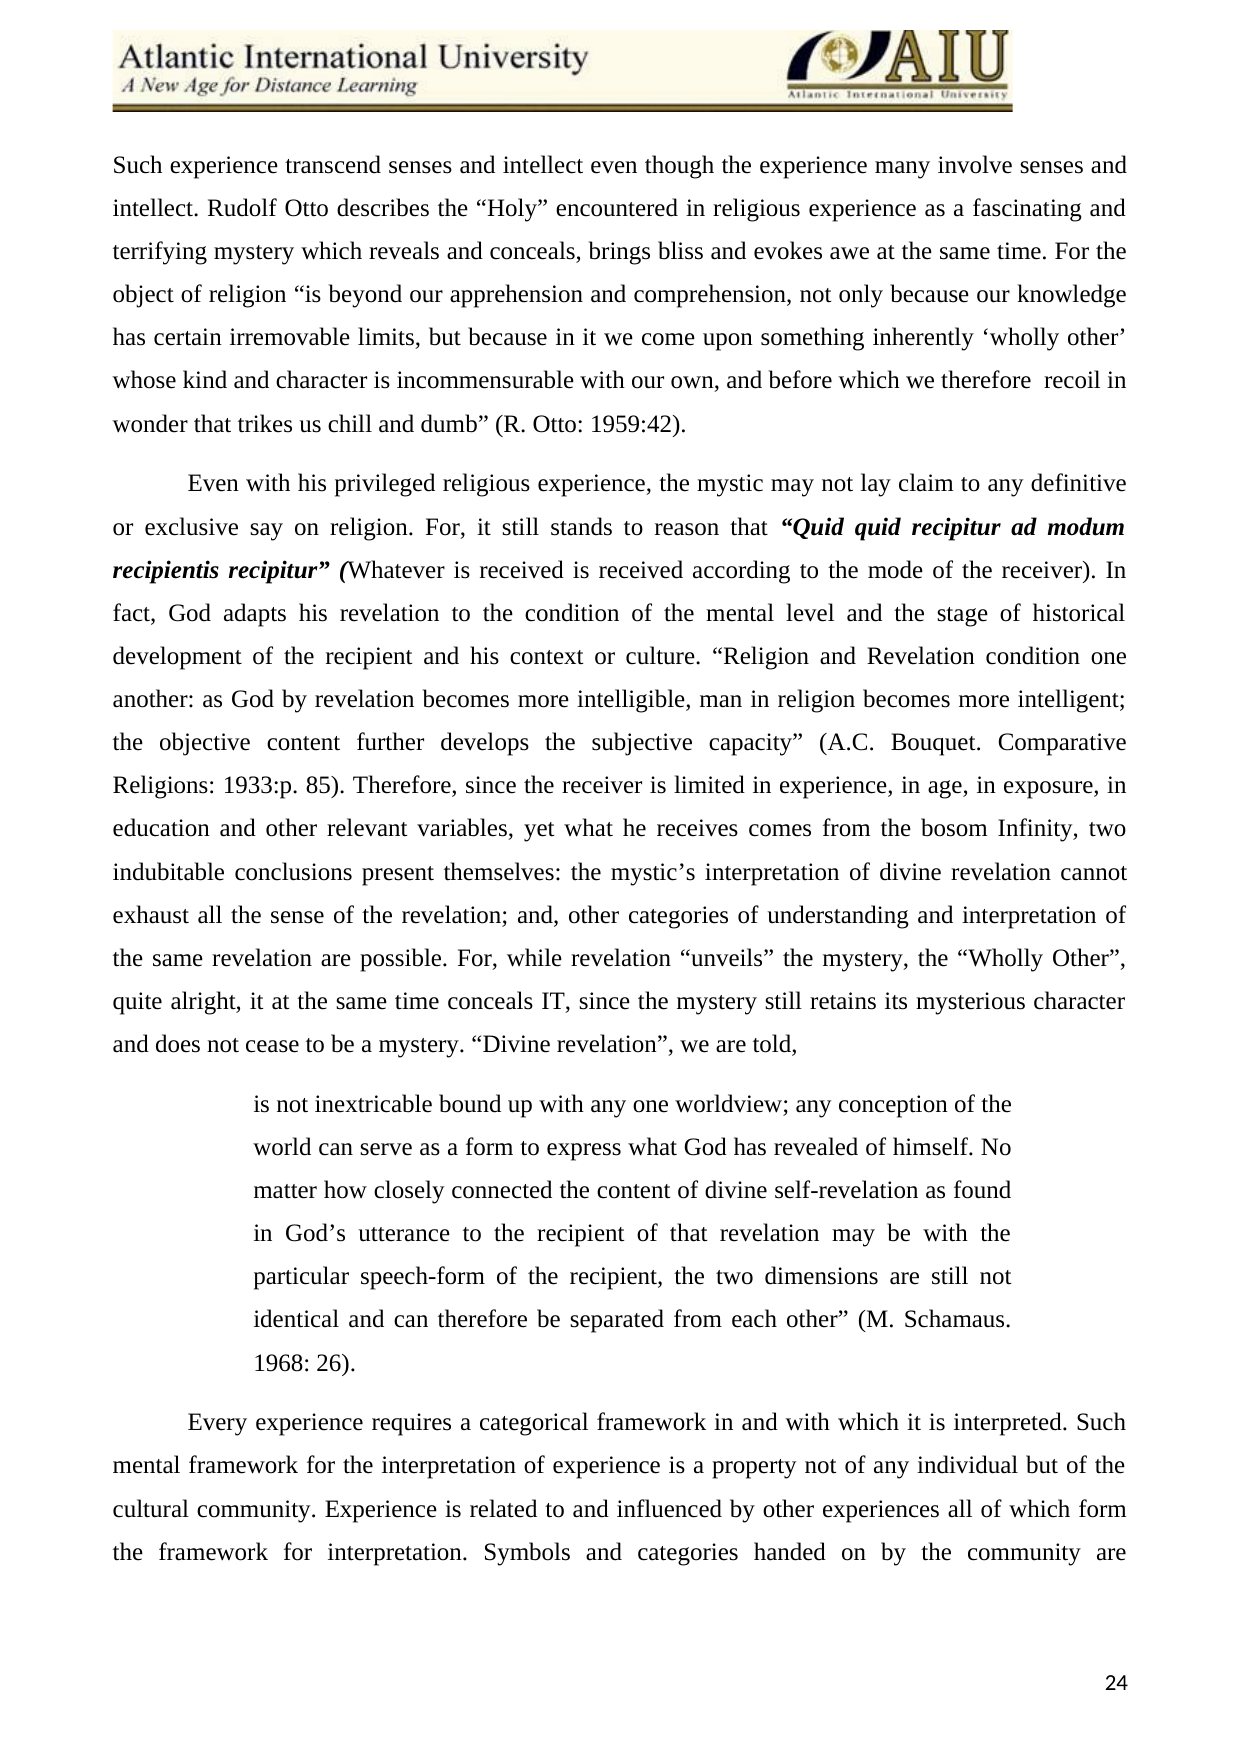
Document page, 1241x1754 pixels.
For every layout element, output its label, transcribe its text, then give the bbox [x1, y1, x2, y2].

picture [112, 30, 1013, 112]
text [112, 1407, 1128, 1566]
text is not inextricable bound up with any one worldview; any conception of the world can serve as a form to express what God has revealed of himself. No matter how closely connected the content of divine self-revelation as found in God’s utterance to the recipient of that revelation may be with the particular speech-form of the recipient, the two dimensions are still not identical and can therefore be separated from each other” (M. Schamaus. 1968: 26). [253, 1089, 1012, 1376]
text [112, 150, 1128, 437]
text Even with his privileged religious experience, the mystic may not lay claim to any definitive or exclusive say on religion. For, it still stands to reason that “Quid quid recipitur ad modum recipientis recipitur” (Whatever is received is received according to the mode of the receiver). In fact, God adapts his revelation to the condition of the mental level and the stage of historical development of the recipient and his context or culture. “Religion and Revelation condition one another: as God by revelation becomes more intelligible, man in religion becomes more intelligent; the objective content further develops the subjective capacity” (A.C. Bouquet. Comparative Religions: 1933:p. 85). Therefore, since the receiver is limited in experience, in age, in exposure, in education and other relevant variables, yet what he receives comes from the bosom Infinity, two indubitable conclusions present themselves: the mystic’s interpretation of divine revelation cannot exhaust all the sense of the revelation; and, other categories of understanding and interpretation of the same revelation are possible. For, while revelation “unveils” the mystery, the “Wholly Other”, quite alright, it at the same time conceals IT, since the mystery still retains its mysterious character and does not cease to be a mystery. “Divine revelation”, we are told, [112, 468, 1128, 1058]
